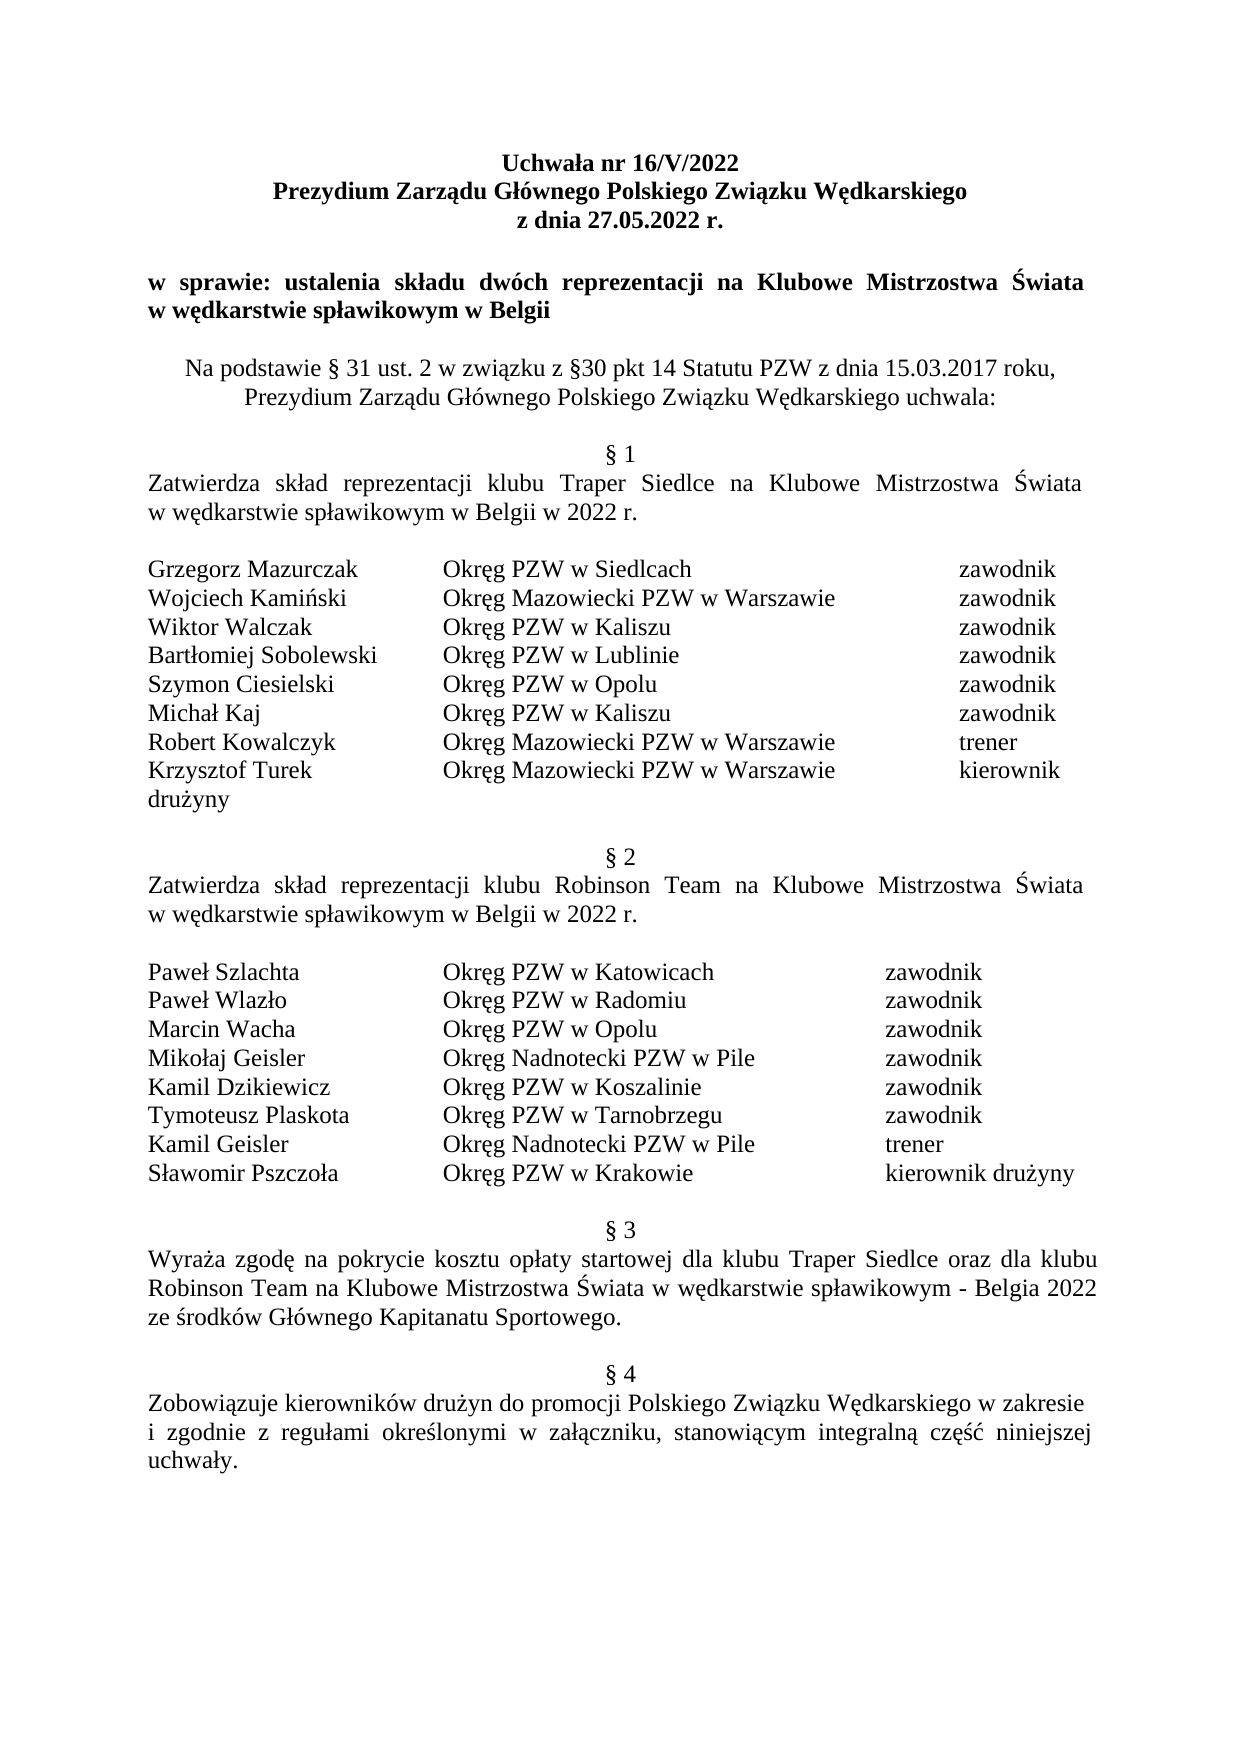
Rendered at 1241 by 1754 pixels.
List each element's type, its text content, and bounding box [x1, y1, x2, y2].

text Marcin Wacha Okręg PZW w Opolu zawodnik [148, 1014, 1093, 1043]
text Na podstawie § 31 ust. 2 w związku z §30 pkt 14 Statutu PZW z dnia 15.03.2017 roku, [148, 353, 1093, 382]
text z dnia 27.05.2022 r. [148, 205, 1093, 234]
text Tymoteusz Plaskota Okręg PZW w Tarnobrzegu zawodnik [148, 1101, 1093, 1129]
text Krzysztof Turek Okręg Mazowiecki PZW w Warszawie kierownik drużyny [148, 756, 1093, 813]
text w sprawie: ustalenia składu dwóch reprezentacji na Klubowe Mistrzostwa Świata w wędkarstwie spławikowym w Belgii [148, 267, 1098, 324]
text Zatwierdza skład reprezentacji klubu Robinson Team na Klubowe Mistrzostwa Świata w wędkarstwie spławikowym w Belgii w 2022 r. [148, 871, 1098, 928]
text Szymon Ciesielski Okręg PZW w Opolu zawodnik [148, 669, 1093, 698]
text Wojciech Kamiński Okręg Mazowiecki PZW w Warszawie zawodnik [148, 583, 1093, 612]
text Kamil Dzikiewicz Okręg PZW w Koszalinie zawodnik [148, 1072, 1093, 1101]
text § 2 [148, 842, 1093, 871]
text Grzegorz Mazurczak Okręg PZW w Siedlcach zawodnik [148, 554, 1093, 583]
text Zatwierdza skład reprezentacji klubu Traper Siedlce na Klubowe Mistrzostwa Świata w wędkarstwie spławikowym w Belgii w 2022 r. [148, 468, 1098, 526]
text Michał Kaj Okręg PZW w Kaliszu zawodnik [148, 698, 1093, 727]
text Paweł Wlazło Okręg PZW w Radomiu zawodnik [148, 986, 1093, 1014]
text Wiktor Walczak Okręg PZW w Kaliszu zawodnik [148, 612, 1093, 641]
text § 4 [148, 1359, 1093, 1388]
text Robert Kowalczyk Okręg Mazowiecki PZW w Warszawie trener [148, 727, 1093, 756]
text Uchwała nr 16/V/2022 [148, 148, 1093, 176]
text Prezydium Zarządu Głównego Polskiego Związku Wędkarskiego [148, 176, 1093, 205]
text Paweł Szlachta Okręg PZW w Katowicach zawodnik [148, 957, 1093, 986]
text Kamil Geisler Okręg Nadnotecki PZW w Pile trener [148, 1129, 1093, 1158]
text Prezydium Zarządu Głównego Polskiego Związku Wędkarskiego uchwala: [148, 382, 1093, 411]
text § 3 [148, 1216, 1093, 1244]
text Mikołaj Geisler Okręg Nadnotecki PZW w Pile zawodnik [148, 1043, 1093, 1072]
text Wyraża zgodę na pokrycie kosztu opłaty startowej dla klubu Traper Siedlce oraz dla klubu Robinson Team na Klubowe Mistrzostwa Świata w wędkarstwie spławikowym - Belgia 2022 ze środków Głównego Kapitanatu Sportowego. [148, 1244, 1098, 1331]
text § 1 [148, 439, 1093, 468]
text Zobowiązuje kierowników drużyn do promocji Polskiego Związku Wędkarskiego w zakresie i zgodnie z regułami określonymi w załączniku, stanowiącym integralną część niniejszej uchwały. [148, 1388, 1093, 1474]
text Bartłomiej Sobolewski Okręg PZW w Lublinie zawodnik [148, 641, 1093, 669]
text Sławomir Pszczoła Okręg PZW w Krakowie kierownik drużyny [148, 1158, 1093, 1187]
